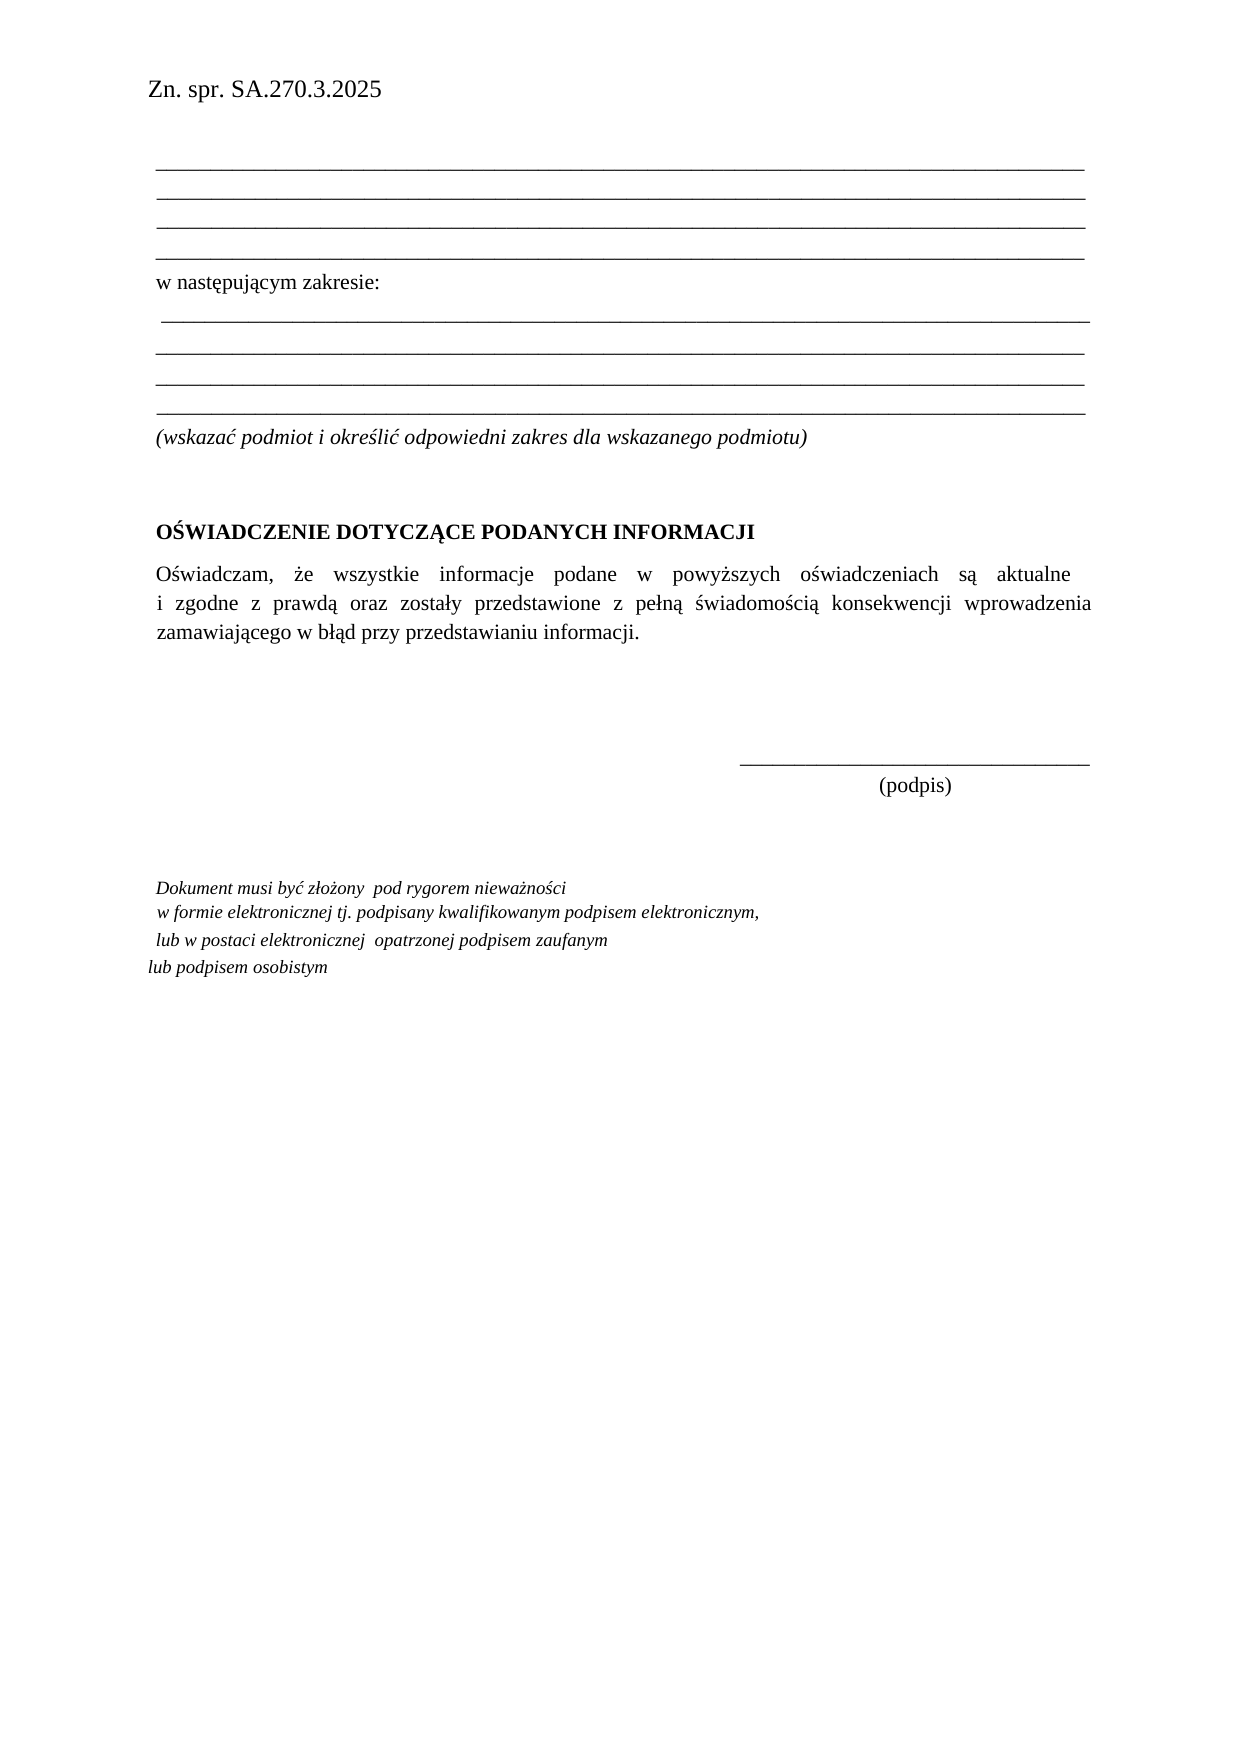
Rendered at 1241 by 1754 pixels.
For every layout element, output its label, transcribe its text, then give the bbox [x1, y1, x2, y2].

text __________________________________________________________________________________________________________________________________________________________________________ [156, 363, 1093, 417]
text ________________________________ (podpis) [737, 743, 1093, 797]
text _____________________________________________________________________________________ [156, 332, 1093, 357]
text _____________________________________________________________________________________ [156, 300, 1093, 325]
text Oświadczam, że wszystkie informacje podane w powyższych oświadczeniach są aktualne i zgodne z prawdą oraz zostały przedstawione z pełną świadomością konsekwencji wprowadzenia zamawiającego w błąd przy przedstawianiu informacji. [156, 561, 1093, 644]
text _______________________________________________________________________________________________________________________________________________________________________________________________________________________________________________________________ [156, 148, 1093, 231]
text OŚWIADCZENIE DOTYCZĄCE PODANYCH INFORMACJI [156, 519, 1093, 544]
text lub w postaci elektronicznej opatrzonej podpisem zaufanym [156, 929, 1093, 950]
text (wskazać podmiot i określić odpowiedni zakres dla wskazanego podmiotu) [156, 424, 1093, 449]
text w następującym zakresie: [156, 269, 1093, 294]
text Dokument musi być złożony pod rygorem nieważności w formie elektronicznej tj. podpisany kwalifikowanym podpisem elektronicznym, [156, 877, 1093, 923]
text _____________________________________________________________________________________ [156, 237, 1093, 262]
text lub podpisem osobistym [148, 956, 1093, 978]
